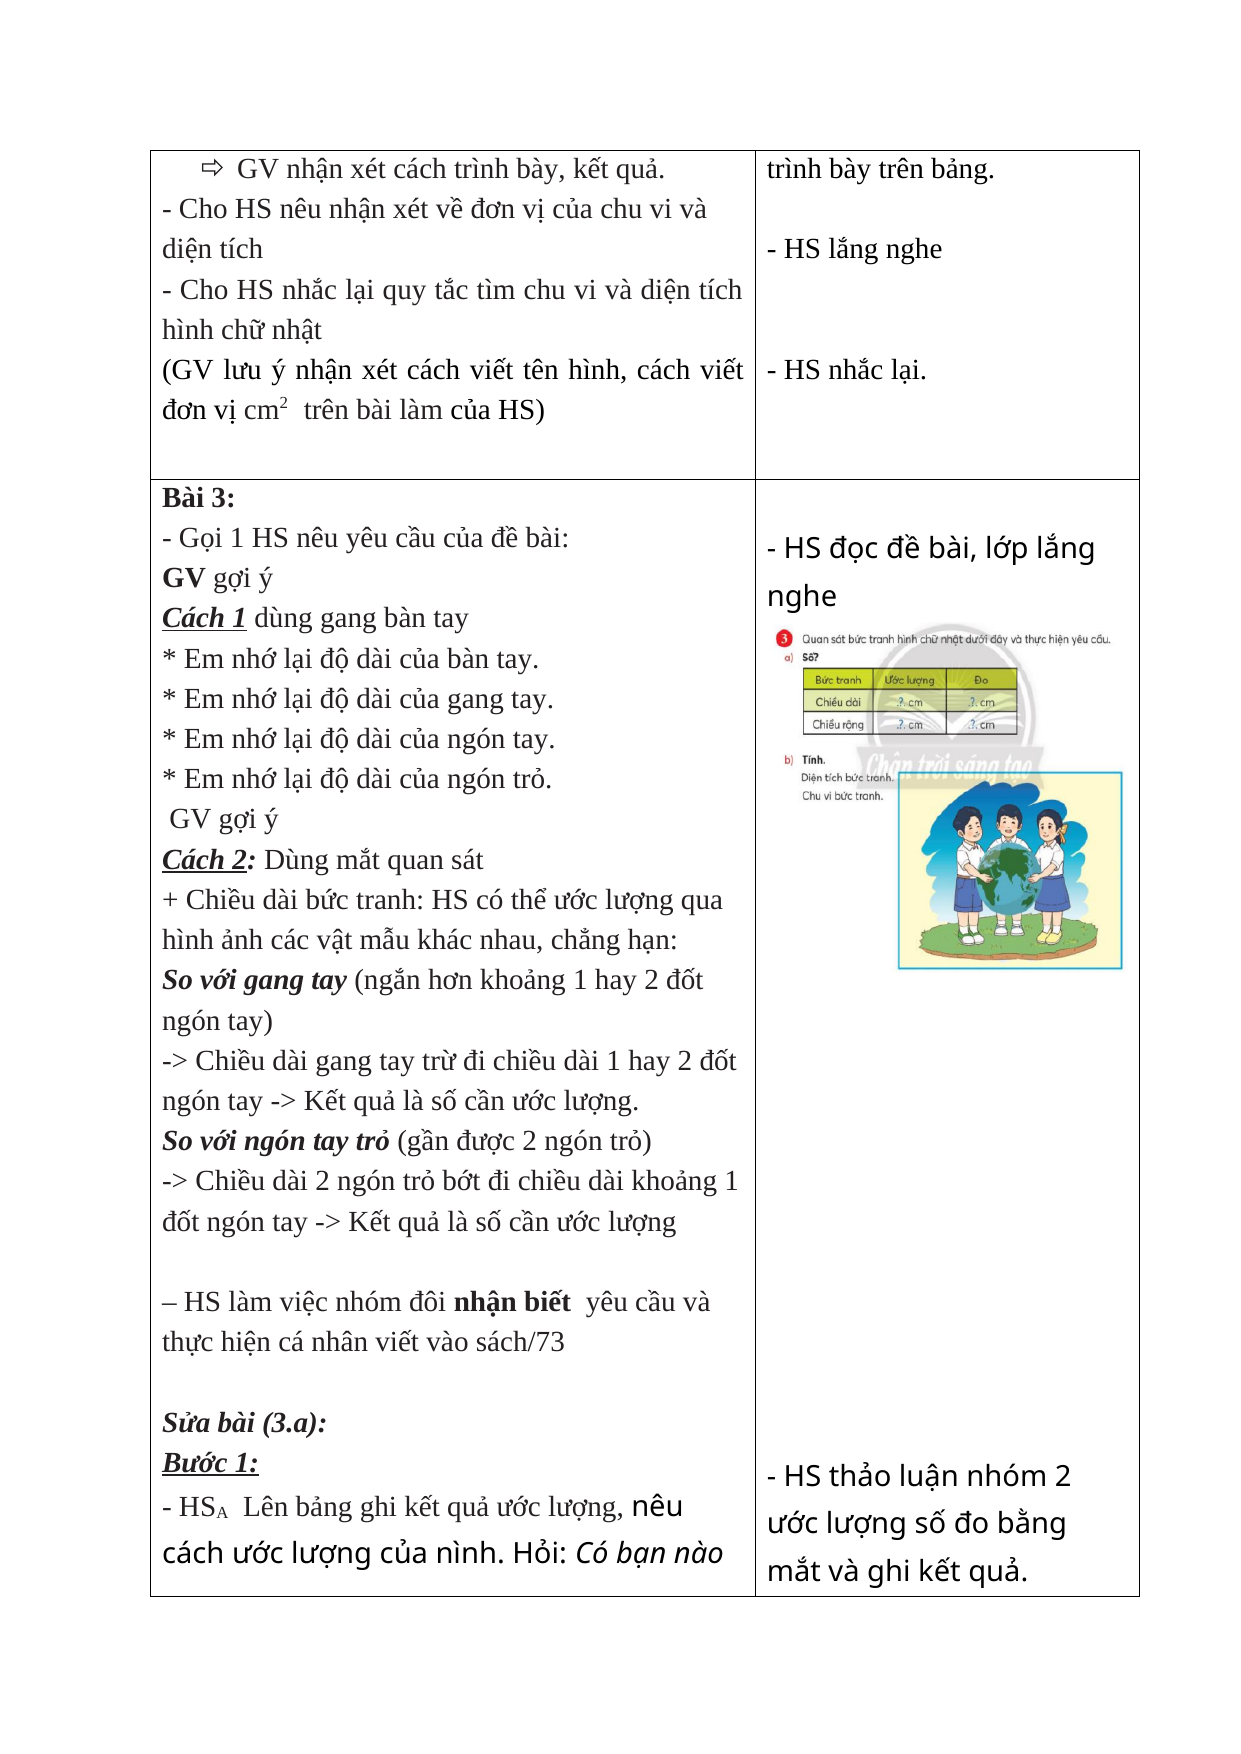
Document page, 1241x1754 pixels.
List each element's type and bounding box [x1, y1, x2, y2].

table_cell [151, 151, 755, 479]
table_cell [756, 480, 1139, 1596]
table_cell [151, 480, 755, 1596]
table_cell [756, 151, 1139, 479]
picture [766, 622, 1134, 973]
